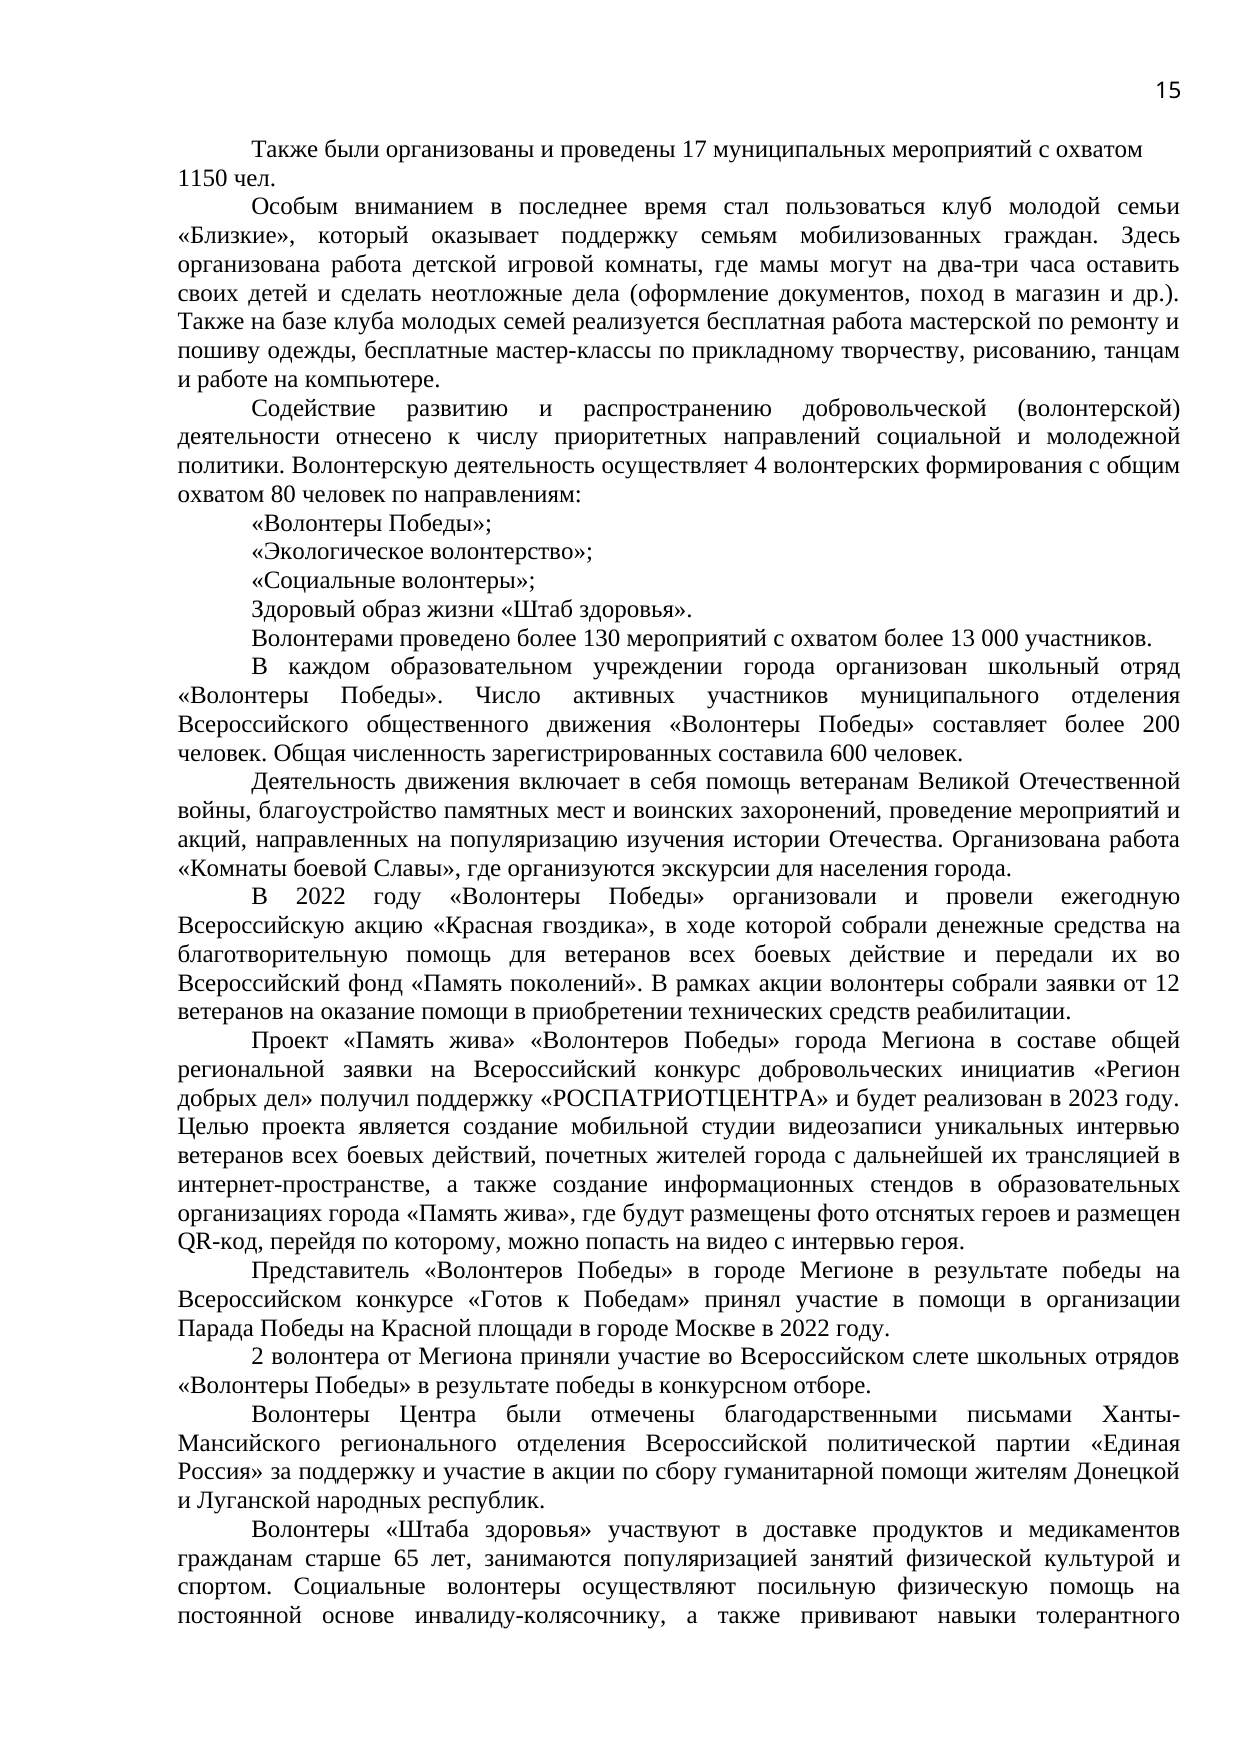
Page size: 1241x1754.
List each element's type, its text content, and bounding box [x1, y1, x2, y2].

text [177, 1514, 1181, 1629]
text В 2022 году «Волонтеры Победы» организовали и провели ежегодную Всероссийскую акцию «Красная гвоздика», в ходе которой собрали денежные средства на благотворительную помощь для ветеранов всех боевых действие и передали их во Всероссийский фонд «Память поколений». В рамках акции волонтеры собрали заявки от 12 ветеранов на оказание помощи в приобретении технических средств реабилитации. [177, 881, 1181, 1025]
text Волонтерами проведено более 130 мероприятий с охватом более 13 000 участников. [251, 623, 1181, 651]
text Волонтеры Центра были отмечены благодарственными письмами Ханты-Мансийского регионального отделения Всероссийской политической партии «Единая Россия» за поддержку и участие в акции по сбору гуманитарной помощи жителям Донецкой и Луганской народных республик. [177, 1399, 1181, 1514]
text Проект «Память жива» «Волонтеров Победы» города Мегиона в составе общей региональной заявки на Всероссийский конкурс добровольческих инициатив «Регион добрых дел» получил поддержку «РОСПАТРИОТЦЕНТРА» и будет реализован в 2023 году. Целью проекта является создание мобильной студии видеозаписи уникальных интервью ветеранов всех боевых действий, почетных жителей города с дальнейшей их трансляцией в интернет-пространстве, а также создание информационных стендов в образовательных организациях города «Память жива», где будут размещены фото отснятых героев и размещен QR-код, перейдя по которому, можно попасть на видео с интервью героя. [177, 1025, 1181, 1255]
text «Экологическое волонтерство»; [177, 536, 1181, 565]
text Представитель «Волонтеров Победы» в городе Мегионе в результате победы на Всероссийском конкурсе «Готов к Победам» принял участие в помощи в организации Парада Победы на Красной площади в городе Москве в 2022 году. [177, 1255, 1181, 1341]
text Деятельность движения включает в себя помощь ветеранам Великой Отечественной войны, благоустройство памятных мест и воинских захоронений, проведение мероприятий и акций, направленных на популяризацию изучения истории Отечества. Организована работа «Комнаты боевой Славы», где организуются экскурсии для населения города. [177, 766, 1181, 881]
text В каждом образовательном учреждении города организован школьный отряд «Волонтеры Победы». Число активных участников муниципального отделения Всероссийского общественного движения «Волонтеры Победы» составляет более 200 человек. Общая численность зарегистрированных составила 600 человек. [177, 651, 1181, 766]
text «Волонтеры Победы»; [177, 508, 1181, 536]
text Особым вниманием в последнее время стал пользоваться клуб молодой семьи «Близкие», который оказывает поддержку семьям мобилизованных граждан. Здесь организована работа детской игровой комнаты, где мамы могут на два-три часа оставить своих детей и сделать неотложные дела (оформление документов, поход в магазин и др.). Также на базе клуба молодых семей реализуется бесплатная работа мастерской по ремонту и пошиву одежды, бесплатные мастер-классы по прикладному творчеству, рисованию, танцам и работе на компьютере. [177, 191, 1181, 393]
text 2 волонтера от Мегиона приняли участие во Всероссийском слете школьных отрядов «Волонтеры Победы» в результате победы в конкурсном отборе. [177, 1341, 1181, 1399]
text Здоровый образ жизни «Штаб здоровья». [177, 594, 1181, 623]
text «Социальные волонтеры»; [177, 565, 1181, 594]
text Также были организованы и проведены 17 муниципальных мероприятий с охватом 1150 чел. [177, 134, 1181, 191]
text Содействие развитию и распространению добровольческой (волонтерской) деятельности отнесено к числу приоритетных направлений социальной и молодежной политики. Волонтерскую деятельность осуществляет 4 волонтерских формирования с общим охватом 80 человек по направлениям: [177, 393, 1181, 508]
